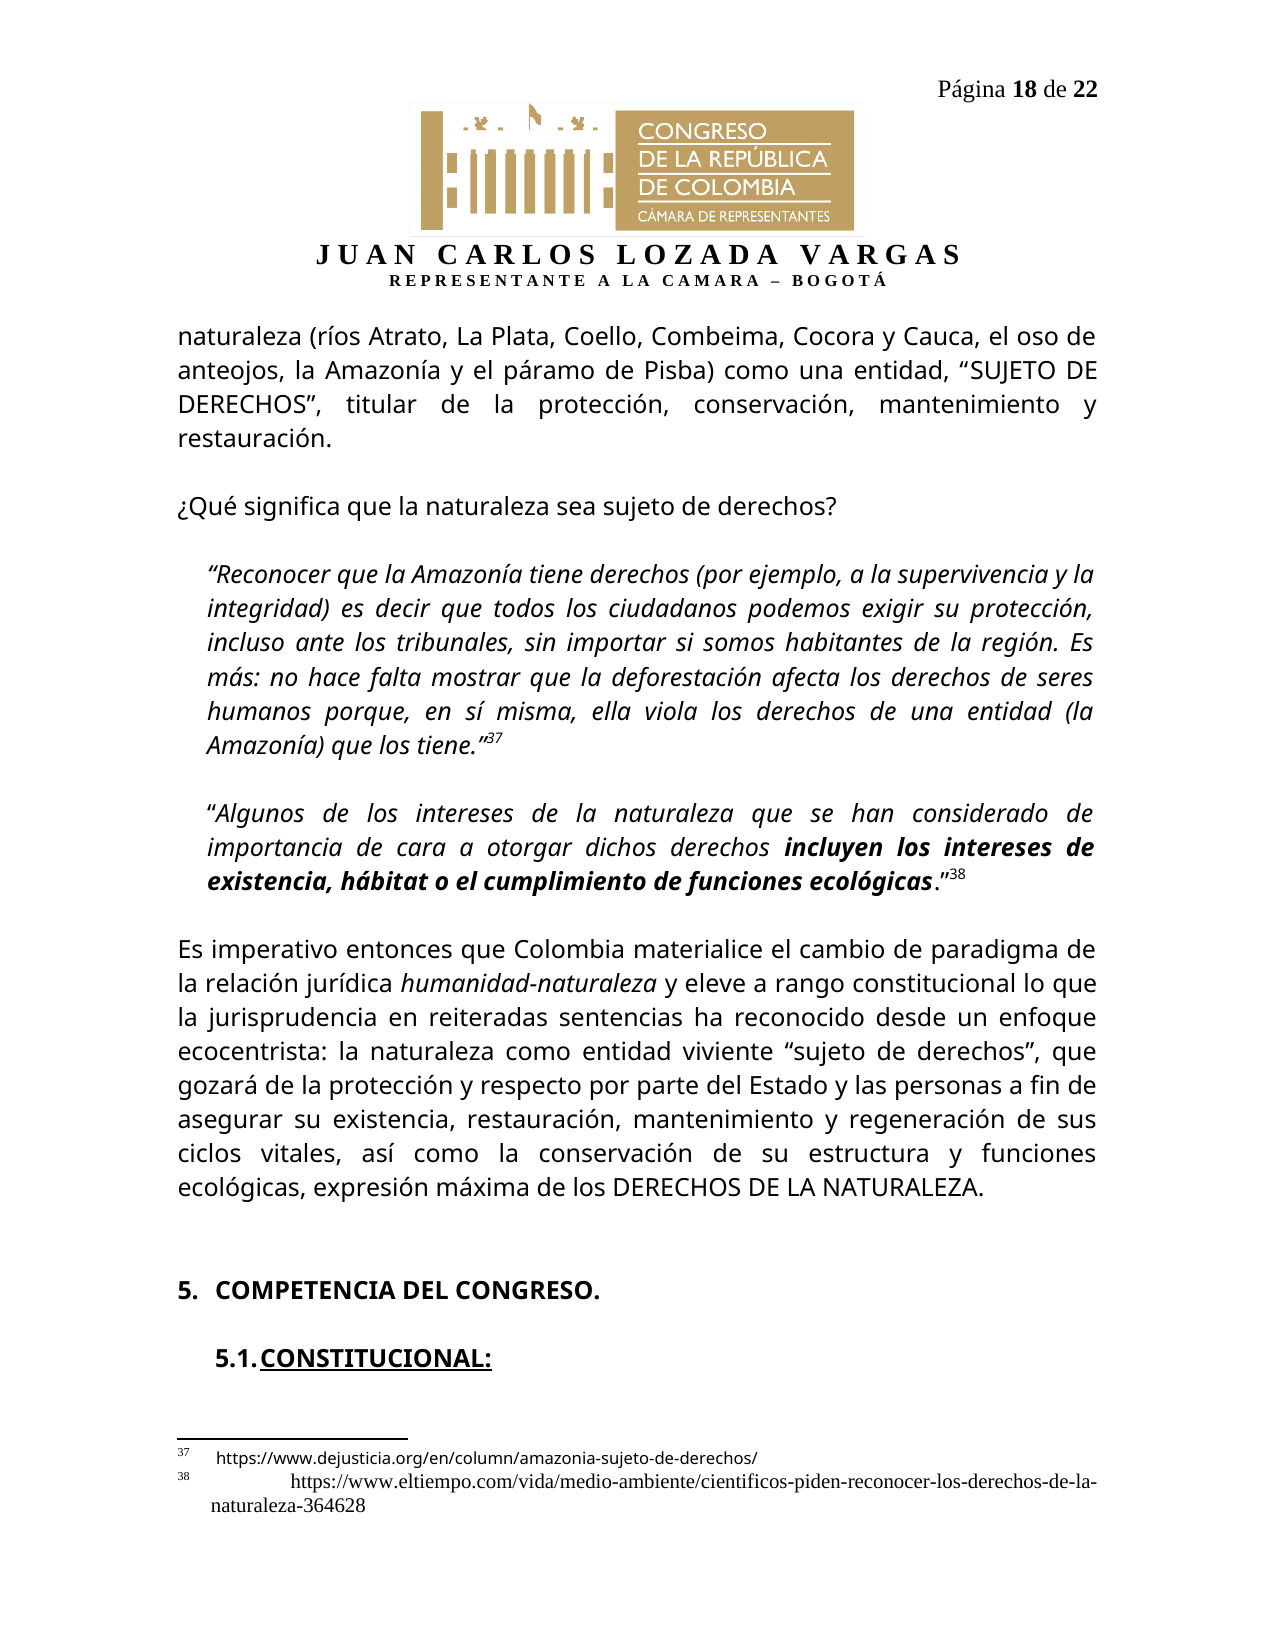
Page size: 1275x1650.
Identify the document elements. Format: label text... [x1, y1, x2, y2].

list CONSTITUCIONAL: [215, 1340, 1098, 1374]
list COMPETENCIA DEL CONGRESO. [177, 1272, 1098, 1306]
picture [410, 102, 865, 237]
text “Reconocer que la Amazonía tiene derechos (por ejemplo, a la supervivencia y la integridad) es decir que todos los ciudadanos podemos exigir su protección, incluso ante los tribunales, sin importar si somos habitantes de la región. Es más: no hace falta mostrar que la deforestación afecta los derechos de seres humanos porque, en sí misma, ella viola los derechos de una entidad (la Amazonía) que los tiene.” [207, 557, 1098, 761]
text Es imperativo entonces que Colombia materialice el cambio de paradigma de la relación jurídica humanidad-naturaleza y eleve a rango constitucional lo que la jurisprudencia en reiteradas sentencias ha reconocido desde un enfoque ecocentrista: la naturaleza como entidad viviente “sujeto de derechos”, que gozará de la protección y respecto por parte del Estado y las personas a fin de asegurar su existencia, restauración, mantenimiento y regeneración de sus ciclos vitales, así como la conservación de su estructura y funciones ecológicas, expresión máxima de los DERECHOS DE LA NATURALEZA. [177, 932, 1098, 1204]
text ¿Qué significa que la naturaleza sea sujeto de derechos? [177, 489, 1098, 523]
text “Algunos de los intereses de la naturaleza que se han considerado de importancia de cara a otorgar dichos derechos incluyen los intereses de existencia, hábitat o el cumplimiento de funciones ecológicas.” [207, 795, 1098, 898]
